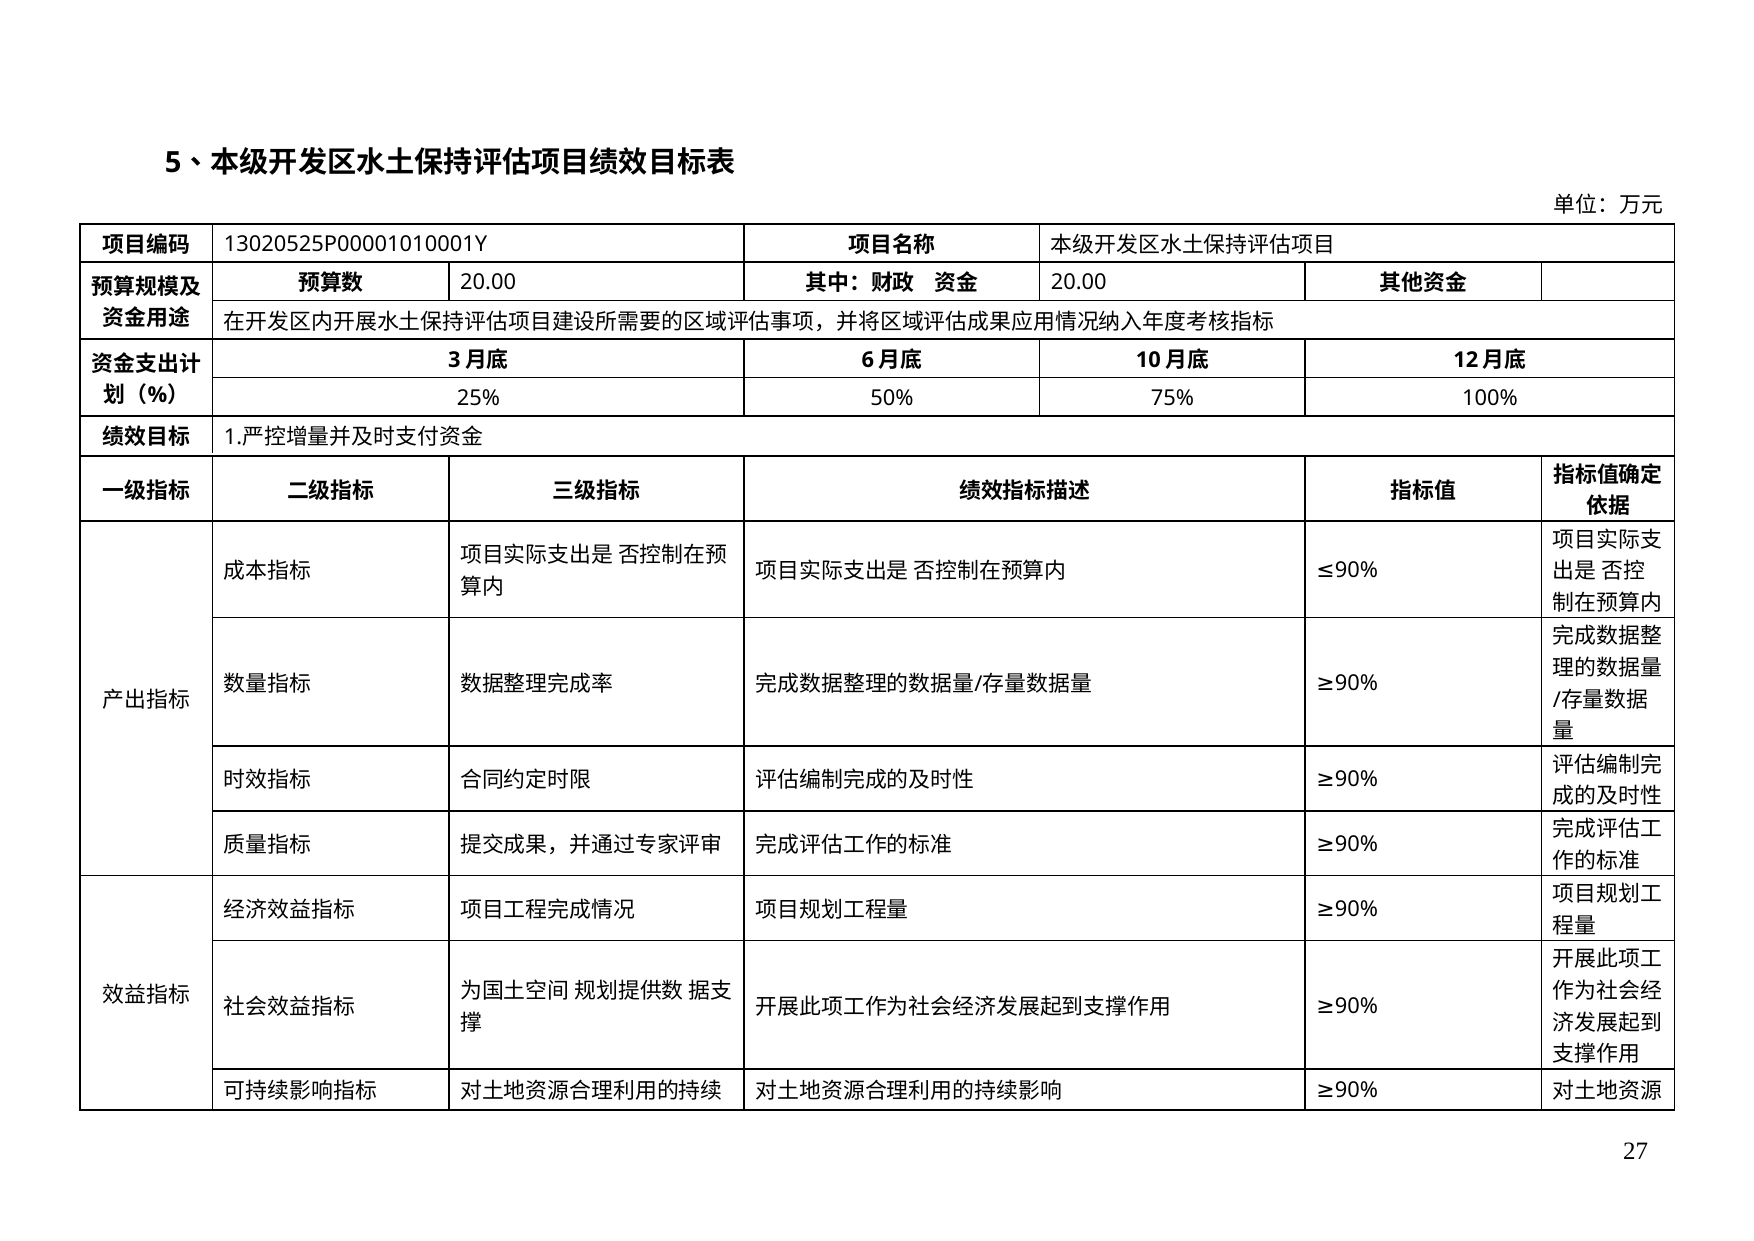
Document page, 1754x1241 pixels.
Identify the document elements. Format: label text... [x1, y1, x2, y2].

table_cell 预算数 [213, 263, 448, 300]
table_cell 合同约定时限 [450, 747, 743, 810]
table_cell 社会效益指标 [213, 941, 448, 1068]
table_cell 项目工程完成情况 [450, 876, 743, 940]
table_header 指标值 [1306, 457, 1541, 520]
table_header 单位：万元 [81, 183, 1674, 223]
table_cell 1.严控增量并及时支付资金 [213, 417, 1674, 453]
table_cell ≥90% [1306, 876, 1541, 940]
table_header 指标值确定依据 [1542, 457, 1674, 520]
table_cell 12月底 [1306, 340, 1674, 377]
table_cell 为国土空间 规划提供数 据支撑 [450, 941, 743, 1068]
table_cell 本级开发区水土保持评估项目 [1040, 225, 1674, 261]
table_cell 开展此项工作为社会经济发展起到支撑作用 [745, 941, 1304, 1068]
table_cell 数据整理完成率 [450, 618, 743, 745]
table_cell 质量指标 [213, 812, 448, 875]
table_cell 完成数据整理的数据量/存量数据量 [745, 618, 1304, 745]
table_cell 资金支出计划（%） [81, 340, 212, 415]
table_cell 绩效目标 [81, 417, 212, 453]
table_cell 产出指标 [81, 522, 212, 875]
table_cell 数量指标 [213, 618, 448, 745]
table_cell 3月底 [213, 340, 743, 377]
table_cell 对土地资源合理利用的持续影响 [450, 1070, 743, 1109]
table_cell 13020525P00001010001Y [213, 225, 743, 261]
table_cell 25% [213, 378, 743, 415]
table_cell 时效指标 [213, 747, 448, 810]
table_cell ≥90% [1306, 747, 1541, 810]
table_cell 提交成果，并通过专家评审 [450, 812, 743, 875]
table_cell 在开发区内开展水土保持评估项目建设所需要的区域评估事项，并将区域评估成果应用情况纳入年度考核指标 [213, 301, 1674, 338]
table_cell 项目规划工程量 [745, 876, 1304, 940]
table_cell 20.00 [450, 263, 743, 300]
table_cell 项目编码 [81, 225, 212, 261]
table_cell 评估编制完成的及时性 [1542, 747, 1674, 810]
table_cell 6月底 [745, 340, 1039, 377]
table_cell 预算规模及资金用途 [81, 263, 212, 338]
table_header 绩效指标描述 [745, 457, 1304, 520]
table_cell ≥90% [1306, 1070, 1541, 1109]
table_cell ≥90% [1306, 812, 1541, 875]
table_cell 项目实际支出是 否控制在预算内 [1542, 522, 1674, 617]
table_header 三级指标 [450, 457, 743, 520]
table_cell ≥90% [1306, 941, 1541, 1068]
table_cell [1542, 263, 1674, 300]
table_cell 10月底 [1040, 340, 1304, 377]
table_cell 可持续影响指标 [213, 1070, 448, 1109]
table_cell 效益指标 [81, 876, 212, 1109]
table_cell 完成评估工作的标准 [745, 812, 1304, 875]
table_cell 20.00 [1040, 263, 1304, 300]
table_cell 成本指标 [213, 522, 448, 617]
table_cell 75% [1040, 378, 1304, 415]
table_cell 其他资金 [1306, 263, 1541, 300]
table_cell 项目规划工程量 [1542, 876, 1674, 940]
text 5、本级开发区水土保持评估项目绩效目标表 [106, 142, 1648, 181]
table_cell 评估编制完成的及时性 [745, 747, 1304, 810]
table_cell 其中：财政 资金 [745, 263, 1039, 300]
table_cell 项目实际支出是 否控制在预算内 [745, 522, 1304, 617]
table_cell 50% [745, 378, 1039, 415]
table_cell 完成评估工作的标准 [1542, 812, 1674, 875]
table_cell ≥90% [1306, 618, 1541, 745]
table_cell ≤90% [1306, 522, 1541, 617]
table_header 二级指标 [213, 457, 448, 520]
table_cell 完成数据整理的数据量/存量数据量 [1542, 618, 1674, 745]
table_header 一级指标 [81, 457, 212, 520]
table_cell 对土地资源合理利用的持续影响 [745, 1070, 1304, 1109]
table_cell 开展此项工作为社会经济发展起到支撑作用 [1542, 941, 1674, 1068]
table_cell 项目实际支出是 否控制在预算内 [450, 522, 743, 617]
table_cell 经济效益指标 [213, 876, 448, 940]
table_cell 对土地资源合理利用的持续影响 [1542, 1070, 1674, 1109]
table_cell 项目名称 [745, 225, 1039, 261]
table_cell 100% [1306, 378, 1674, 415]
